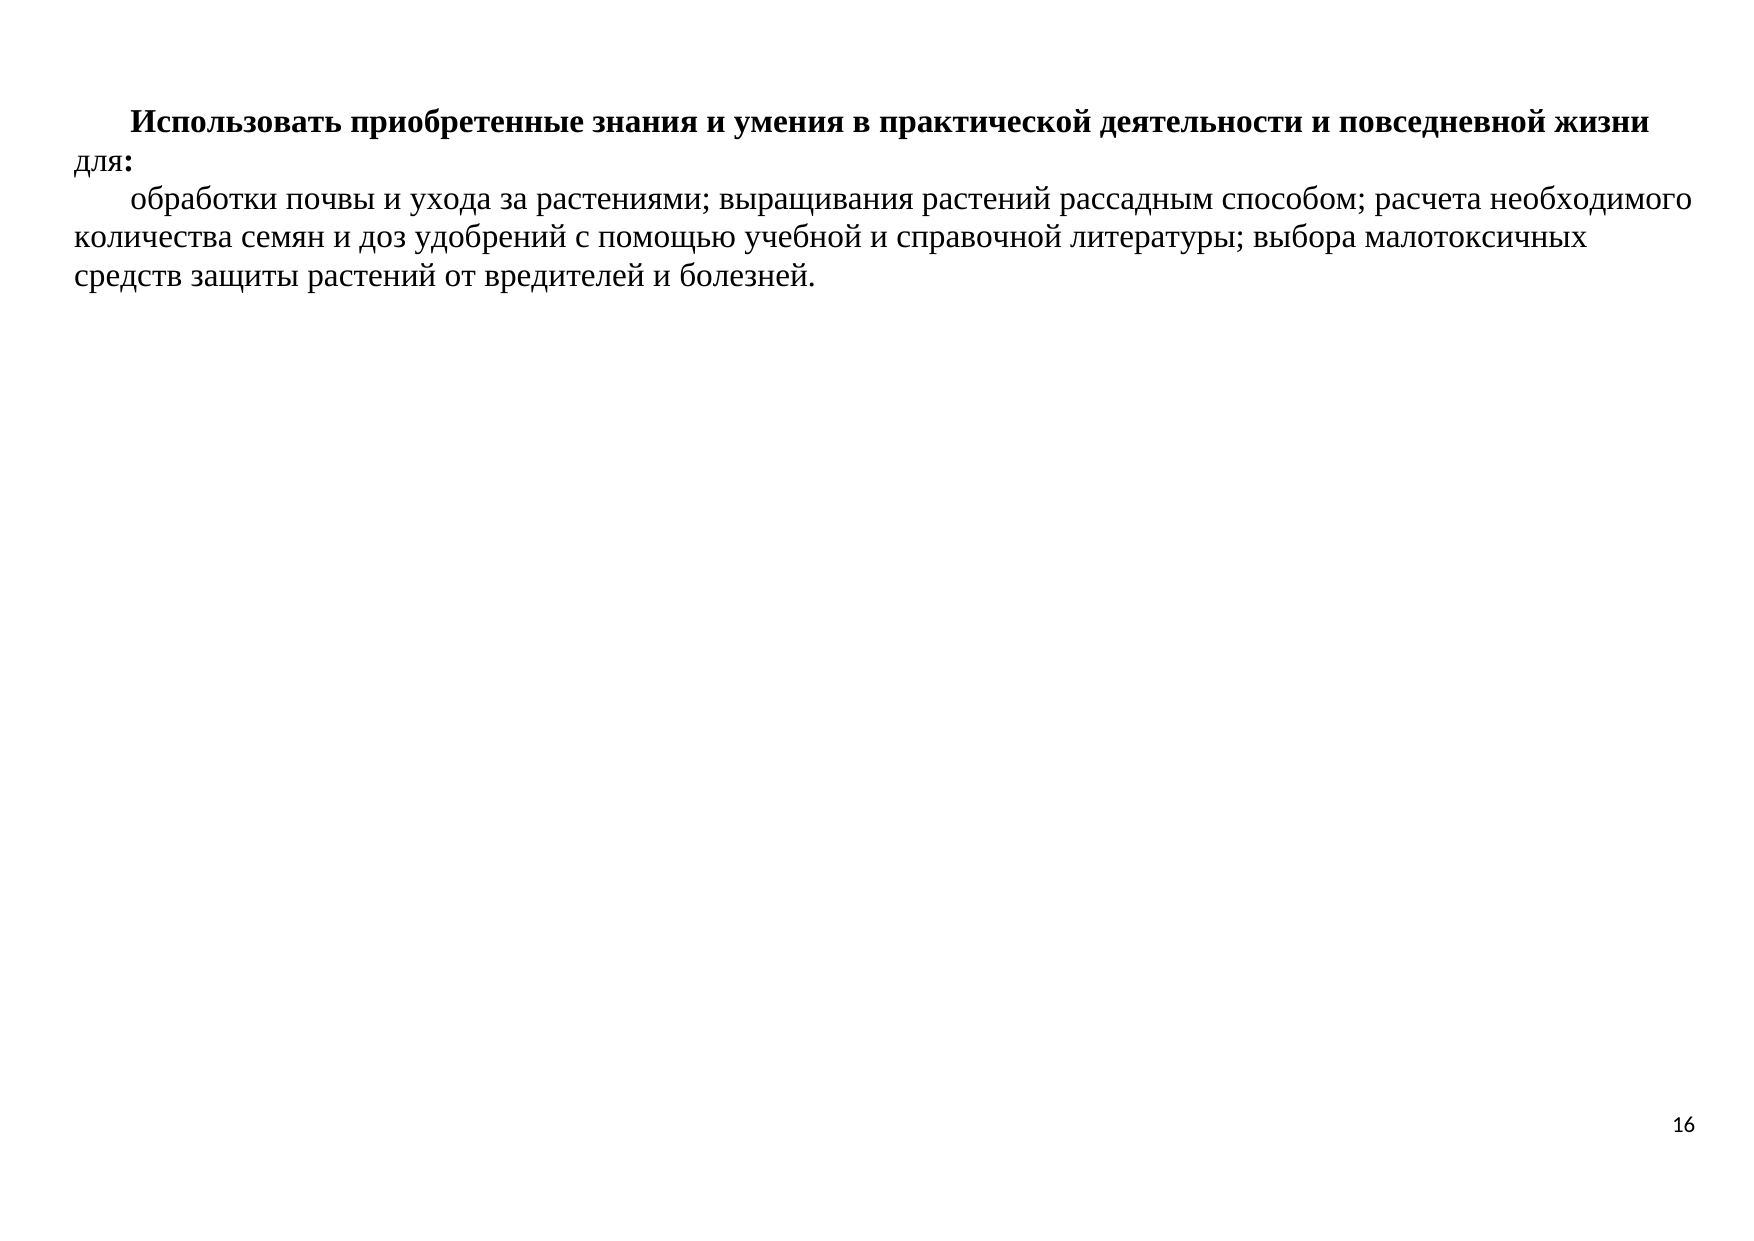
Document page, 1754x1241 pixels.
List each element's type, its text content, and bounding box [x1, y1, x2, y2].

text обработки почвы и ухода за растениями; выращивания растений рассадным способом; расчета необходимого количества семян и доз удобрений с помощью учебной и справочной литературы; выбора малотоксичных средств защиты растений от вредителей и болезней. [74, 178, 1695, 321]
text Использовать приобретенные знания и умения в практической деятельности и повседневной жизни для: [74, 102, 1695, 178]
